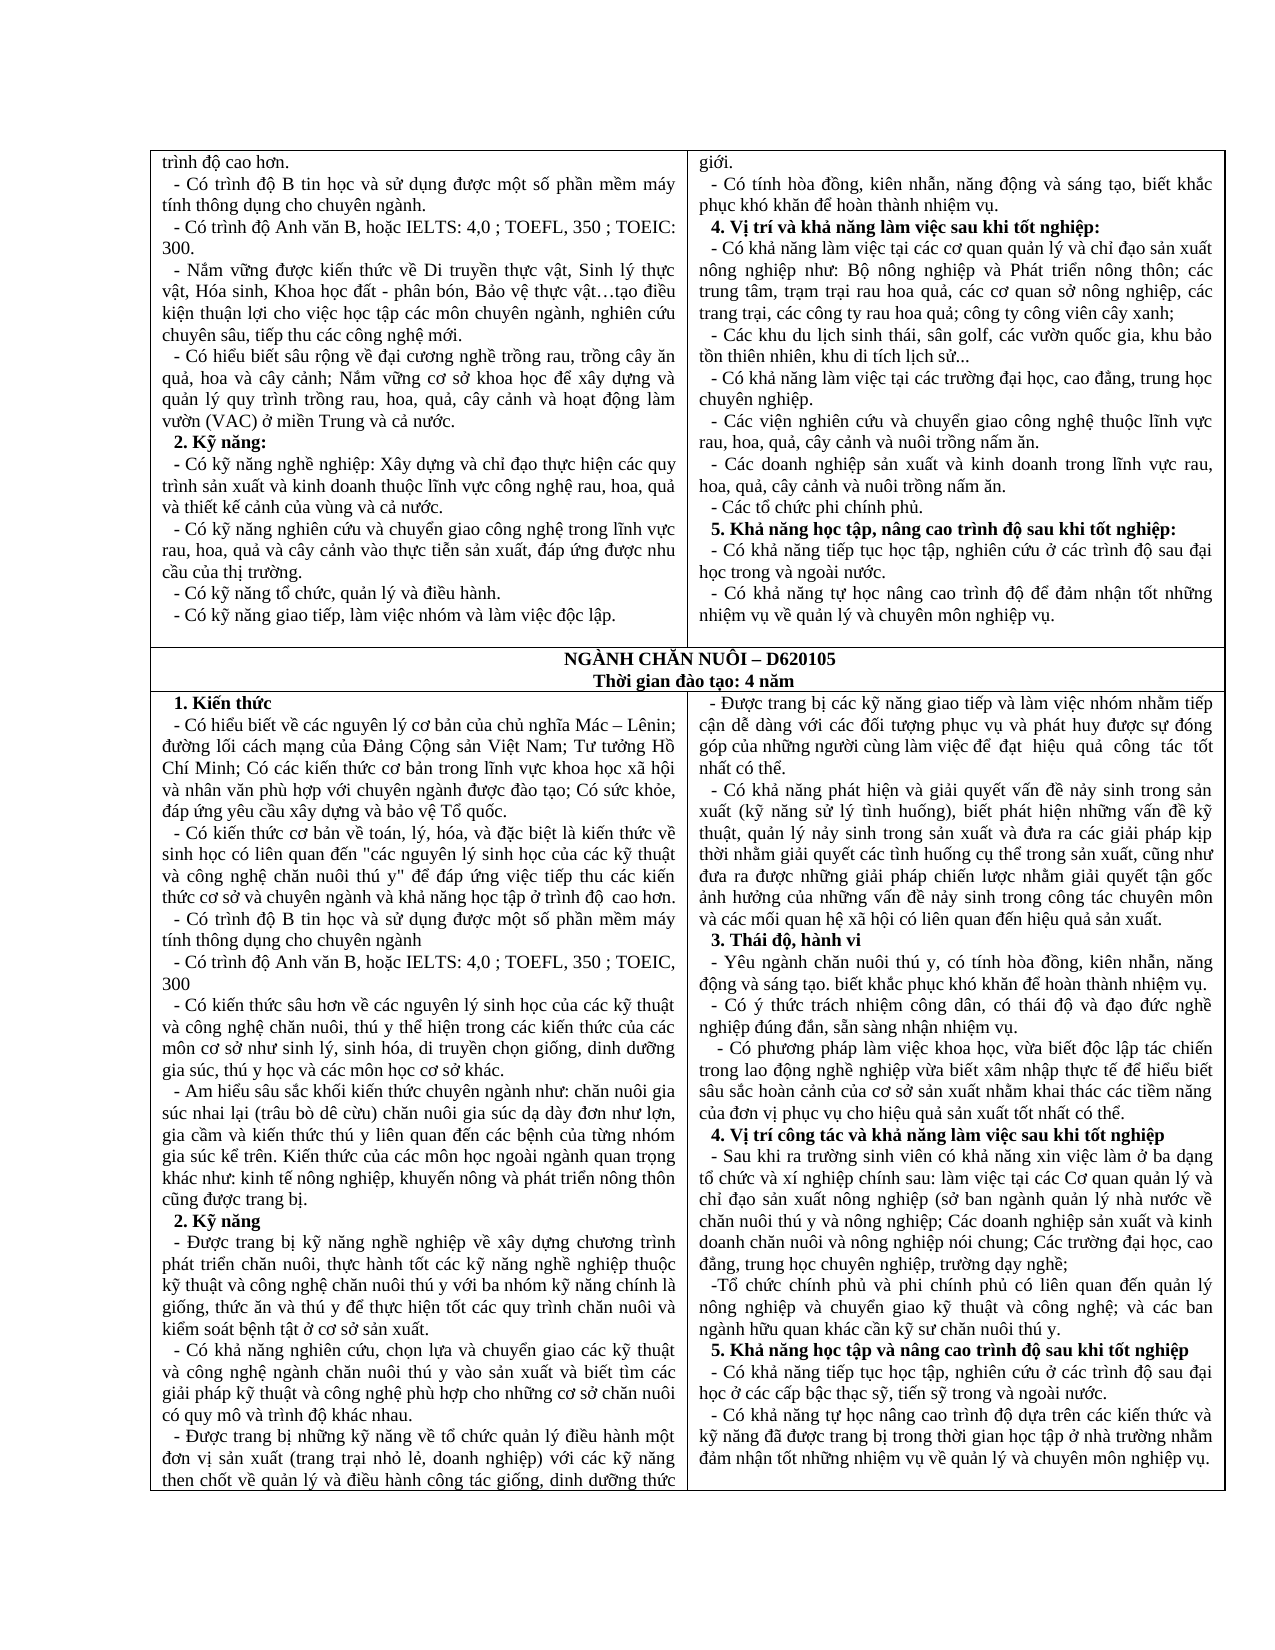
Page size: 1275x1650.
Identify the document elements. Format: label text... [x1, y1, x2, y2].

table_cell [151, 151, 687, 647]
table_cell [688, 151, 1224, 647]
table_cell NGÀNH CHĂN NUÔI – D620105 Thời gian đào tạo: 4 năm [151, 648, 1224, 691]
